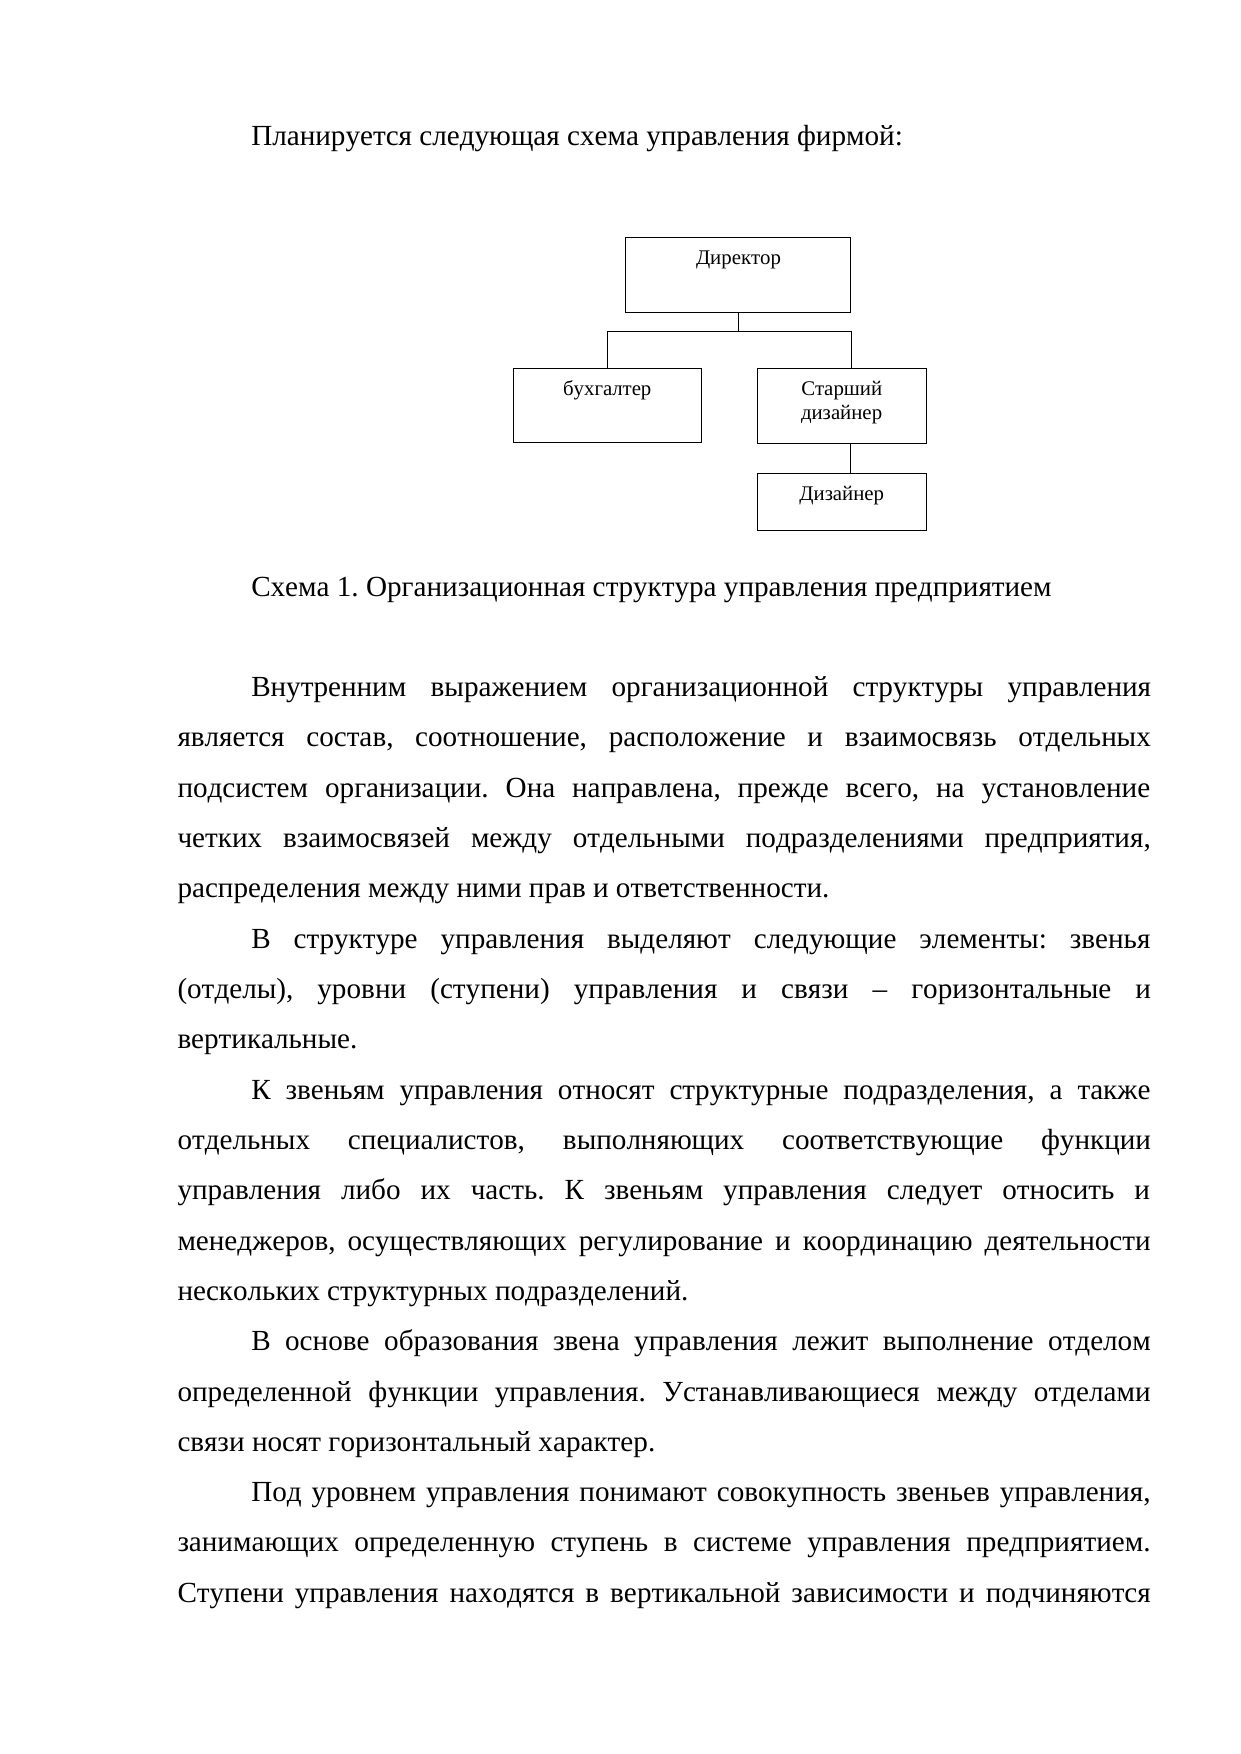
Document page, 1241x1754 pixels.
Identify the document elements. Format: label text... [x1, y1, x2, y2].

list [177, 1474, 1152, 1608]
text Планируется следующая схема управления фирмой: [177, 118, 1152, 152]
text В основе образования звена управления лежит выполнение отделом определенной функции управления. Устанавливающиеся между отделами связи носят горизонтальный характер. [177, 1323, 1152, 1457]
text Схема 1. Организационная структура управления предприятием [177, 569, 1152, 602]
text Внутренним выражением организационной структуры управления является состав, соотношение, расположение и взаимосвязь отдельных подсистем организации. Она направлена, прежде всего, на установление четких взаимосвязей между отдельными подразделениями предприятия, распределения между ними прав и ответственности. [177, 669, 1152, 904]
text К звеньям управления относят структурные подразделения, а также отдельных специалистов, выполняющих соответствующие функции управления либо их часть. К звеньям управления следует относить и менеджеров, осуществляющих регулирование и координацию деятельности нескольких структурных подразделений. [177, 1072, 1152, 1307]
text В структуре управления выделяют следующие элементы: звенья (отделы), уровни (ступени) управления и связи – горизонтальные и вертикальные. [177, 921, 1152, 1055]
